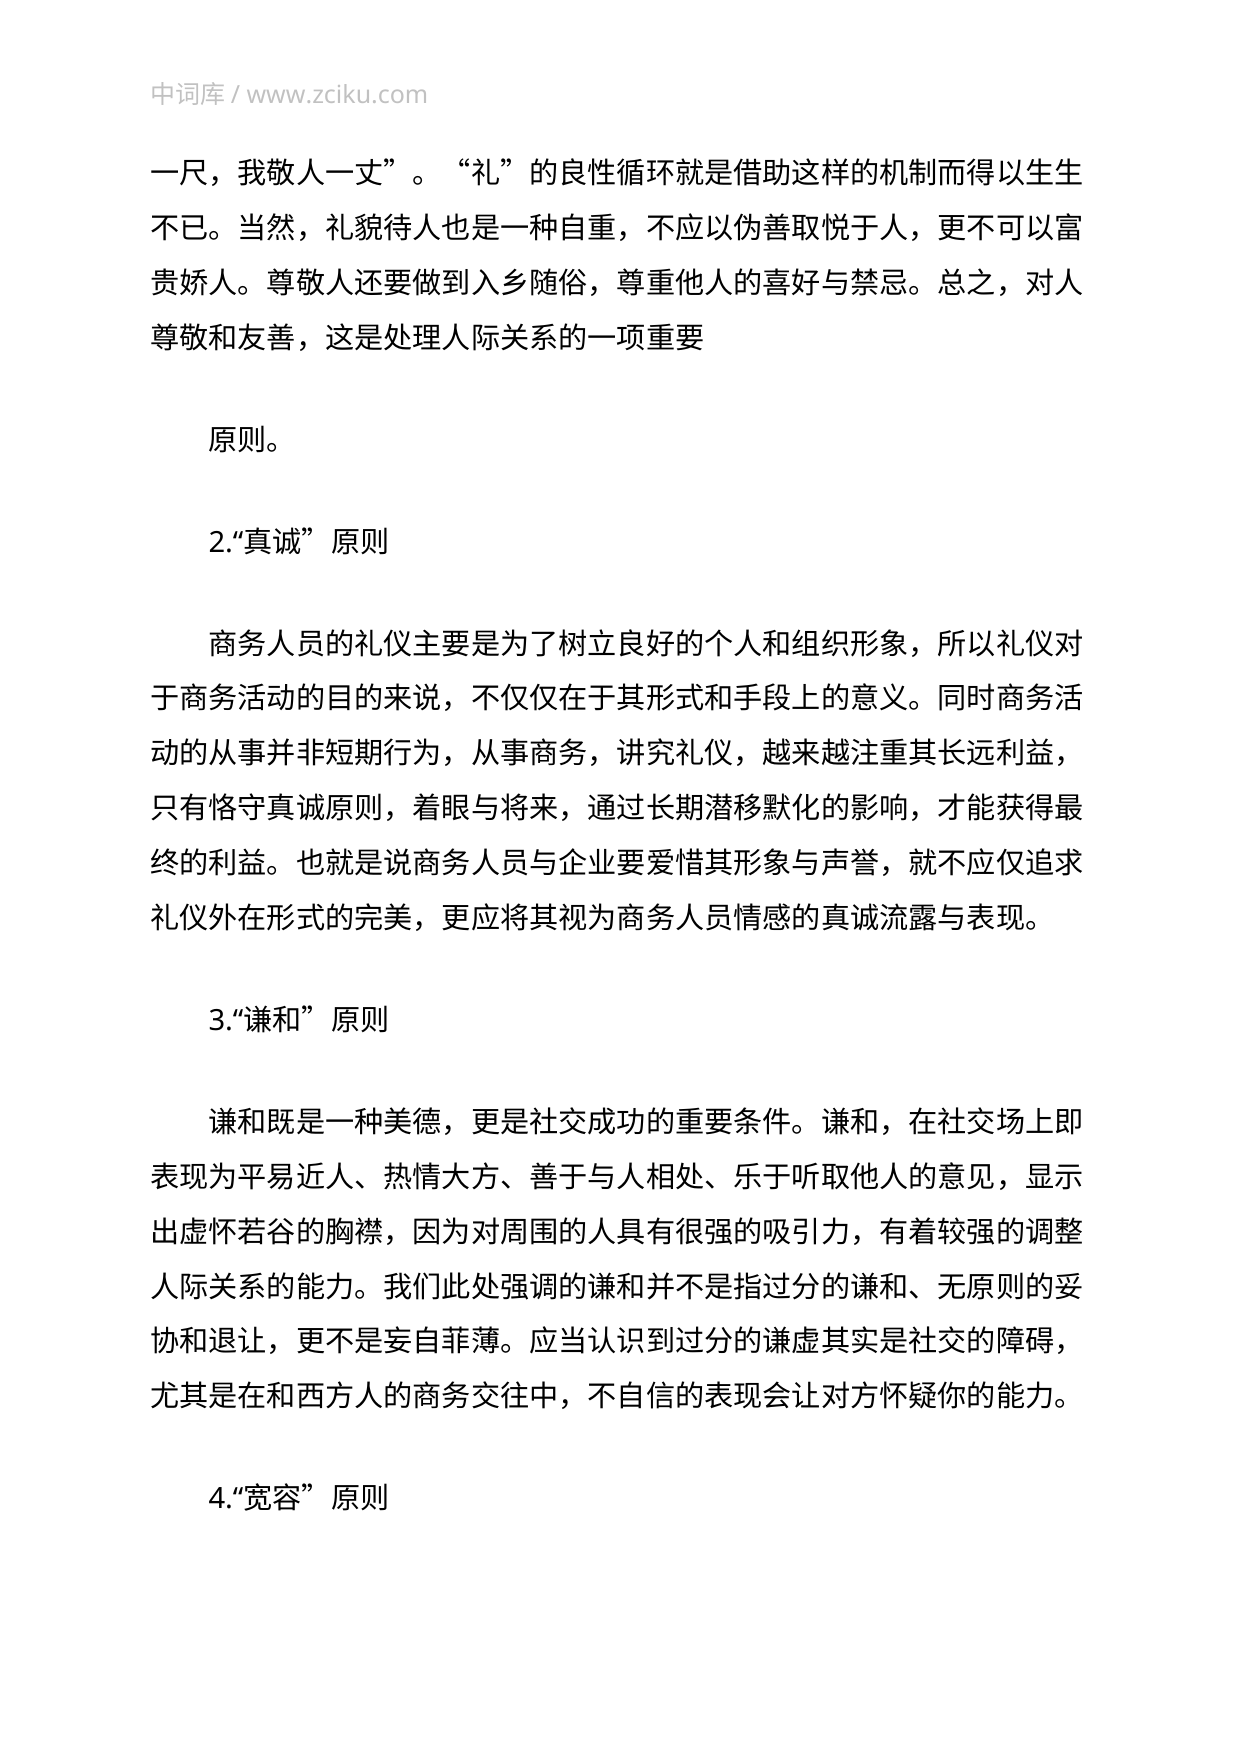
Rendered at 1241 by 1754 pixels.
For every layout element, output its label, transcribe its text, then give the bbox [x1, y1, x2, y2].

text 谦和既是一种美德，更是社交成功的重要条件。谦和，在社交场上即表现为平易近人、热情大方、善于与人相处、乐于听取他人的意见，显示出虚怀若谷的胸襟，因为对周围的人具有很强的吸引力，有着较强的调整人际关系的能力。我们此处强调的谦和并不是指过分的谦和、无原则的妥协和退让，更不是妄自菲薄。应当认识到过分的谦虚其实是社交的障碍，尤其是在和西方人的商务交往中，不自信的表现会让对方怀疑你的能力。 [150, 1098, 1090, 1415]
text 2.“真诚”原则 [150, 518, 1090, 561]
text 3.“谦和”原则 [150, 996, 1090, 1039]
text 原则。 [150, 416, 1090, 459]
text 商务人员的礼仪主要是为了树立良好的个人和组织形象，所以礼仪对于商务活动的目的来说，不仅仅在于其形式和手段上的意义。同时商务活动的从事并非短期行为，从事商务，讲究礼仪，越来越注重其长远利益，只有恪守真诚原则，着眼与将来，通过长期潜移默化的影响，才能获得最终的利益。也就是说商务人员与企业要爱惜其形象与声誉，就不应仅追求礼仪外在形式的完美，更应将其视为商务人员情感的真诚流露与表现。 [150, 620, 1090, 937]
text 4.“宽容”原则 [150, 1475, 1090, 1517]
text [150, 150, 1090, 357]
